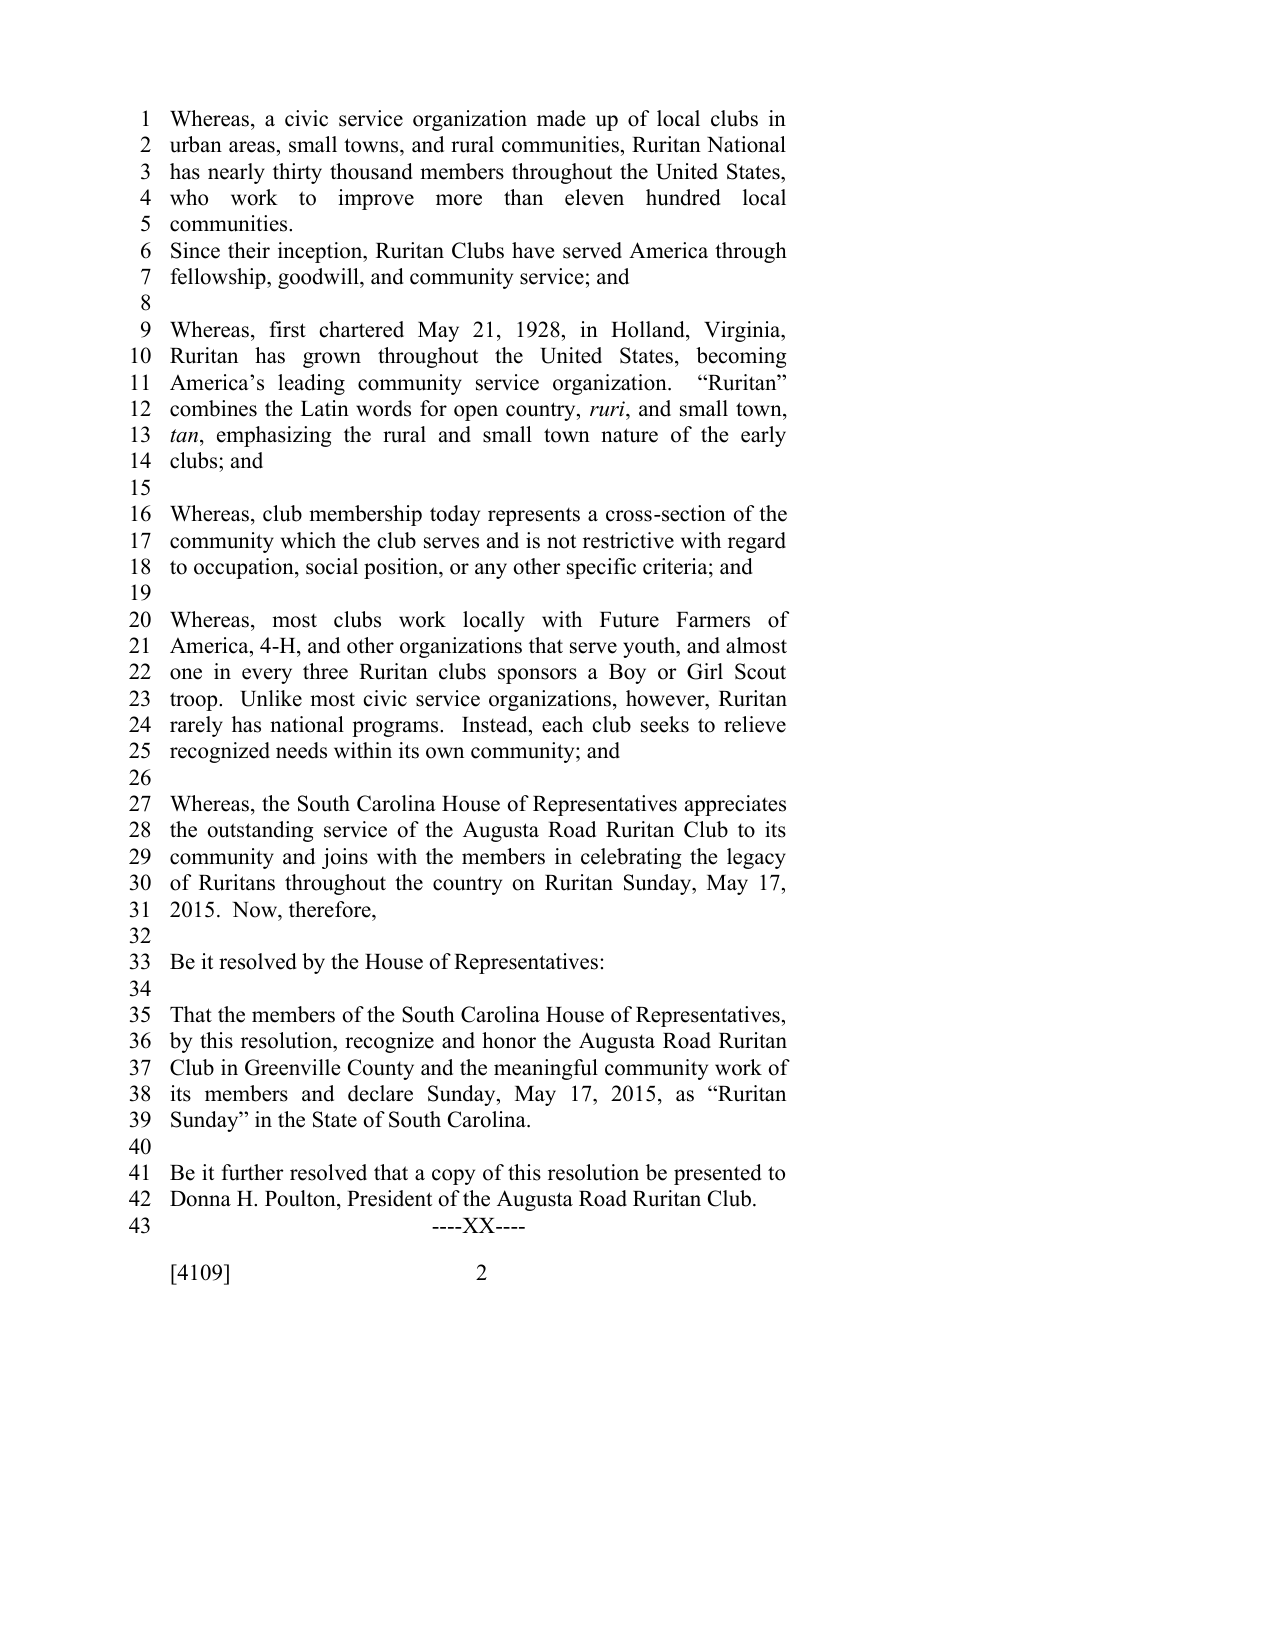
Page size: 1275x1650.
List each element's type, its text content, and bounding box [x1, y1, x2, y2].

text Whereas, most clubs work locally with Future Farmers of America, 4-H, and other organizations that serve youth, and almost one in every three Ruritan clubs sponsors a Boy or Girl Scout troop. Unlike most civic service organizations, however, Ruritan rarely has national programs. Instead, each club seeks to relieve recognized needs within its own community; and [169, 606, 787, 764]
text That the members of the South Carolina House of Representatives, by this resolution, recognize and honor the Augusta Road Ruritan Club in Greenville County and the meaningful community work of its members and declare Sunday, May 17, 2015, as “Ruritan Sunday” in the State of South Carolina. [169, 1001, 787, 1133]
text Whereas, the South Carolina House of Representatives appreciates the outstanding service of the Augusta Road Ruritan Club to its community and joins with the members in celebrating the legacy of Ruritans throughout the country on Ruritan Sunday, May 17, 2015. Now, therefore, [169, 790, 787, 922]
text Be it further resolved that a copy of this resolution be presented to Donna H. Poulton, President of the Augusta Road Ruritan Club. [169, 1159, 787, 1212]
text Whereas, first chartered May 21, 1928, in Holland, Virginia, Ruritan has grown throughout the United States, becoming America’s leading community service organization. “Ruritan” combines the Latin words for open country, ruri, and small town, tan, emphasizing the rural and small town nature of the early clubs; and [169, 316, 787, 474]
text Whereas, club membership today represents a cross-section of the community which the club serves and is not restrictive with regard to occupation, social position, or any other specific criteria; and [169, 500, 787, 579]
text Since their inception, Ruritan Clubs have served America through fellowship, goodwill, and community service; and [169, 237, 787, 289]
text ----XX---- [169, 1212, 787, 1238]
text Whereas, a civic service organization made up of local clubs in urban areas, small towns, and rural communities, Ruritan National has nearly thirty thousand members throughout the United States, who work to improve more than eleven hundred local communities. [169, 105, 787, 237]
text Be it resolved by the House of Representatives: [169, 948, 787, 975]
